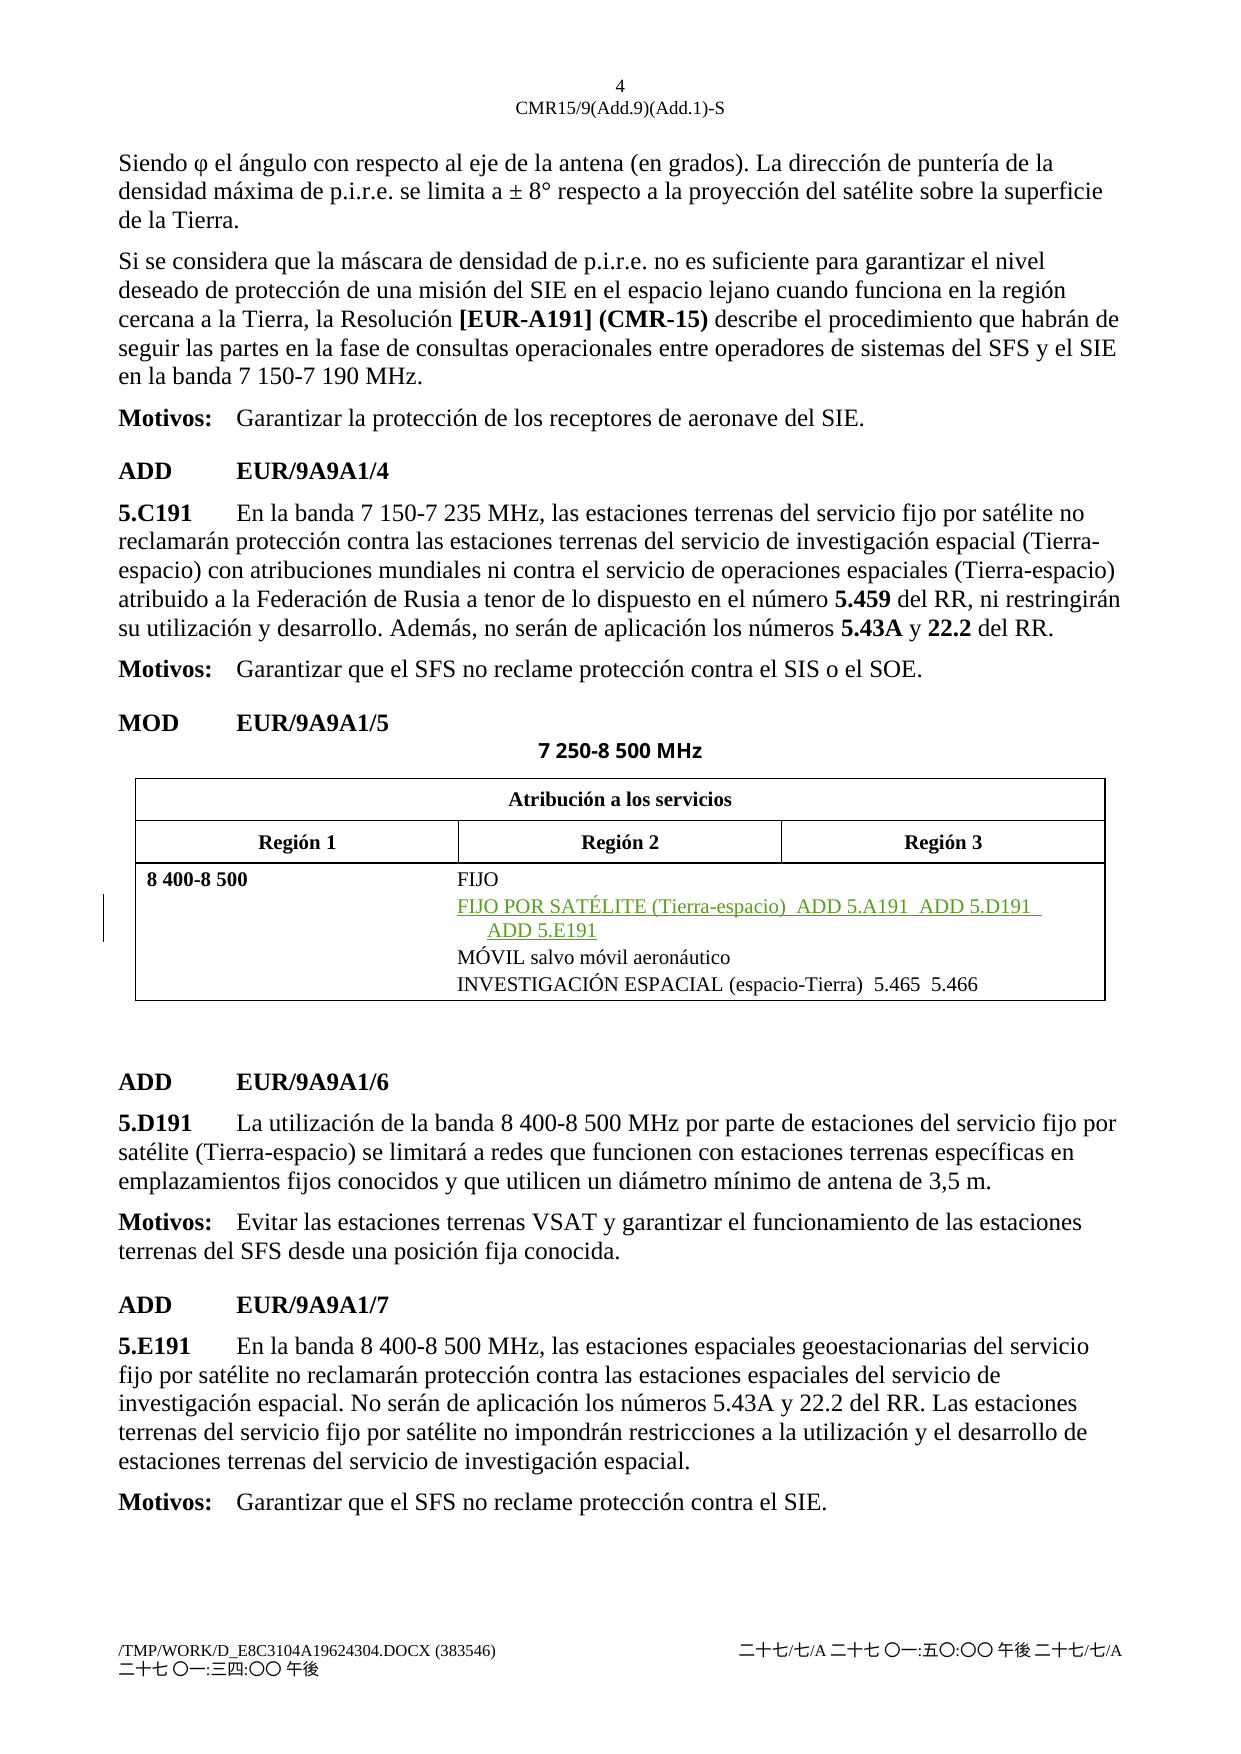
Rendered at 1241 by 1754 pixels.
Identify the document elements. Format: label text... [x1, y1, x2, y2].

text 5.E191 En la banda 8 400-8 500 MHz, las estaciones espaciales geoestacionarias del servicio fijo por satélite no reclamarán protección contra las estaciones espaciales del servicio de investigación espacial. No serán de aplicación los números 5.43A y 22.2 del RR. Las estaciones terrenas del servicio fijo por satélite no impondrán restricciones a la utilización y el desarrollo de estaciones terrenas del servicio de investigación espacial. [118, 1331, 1122, 1475]
text Siendo φ el ángulo con respecto al eje de la antena (en grados). La dirección de puntería de la densidad máxima de p.i.r.e. se limita a ± 8° respecto a la proyección del satélite sobre la superficie de la Tierra. [118, 148, 1122, 234]
table_cell Región 2 [459, 821, 781, 862]
table_cell Región 1 [136, 821, 458, 862]
text ADD EUR/9A9A1/4 [118, 456, 1122, 485]
text Motivos: Evitar las estaciones terrenas VSAT y garantizar el funcionamiento de las estaciones terrenas del SFS desde una posición fija conocida. [118, 1207, 1122, 1265]
text ADD EUR/9A9A1/6 [118, 1067, 1122, 1096]
table_cell Región 3 [782, 821, 1104, 862]
table_cell 8 400-8 500 FIJO MÓVIL salvo móvil aeronáutico INVESTIGACIÓN ESPACIAL (espacio-Tierra) 5.465 5.466 [136, 864, 1104, 999]
title 7 250-8 500 MHz [118, 736, 1122, 765]
text Motivos: Garantizar la protección de los receptores de aeronave del SIE. [118, 403, 1122, 431]
table_header Atribución a los servicios [136, 779, 1104, 820]
text 5.C191 En la banda 7 150-7 235 MHz, las estaciones terrenas del servicio fijo por satélite no reclamarán protección contra las estaciones terrenas del servicio de investigación espacial (Tierra-espacio) con atribuciones mundiales ni contra el servicio de operaciones espaciales (Tierra-espacio) atribuido a la Federación de Rusia a tenor de lo dispuesto en el número 5.459 del RR, ni restringirán su utilización y desarrollo. Además, no serán de aplicación los números 5.43A y 22.2 del RR. [118, 498, 1122, 641]
text Motivos: Garantizar que el SFS no reclame protección contra el SIE. [118, 1487, 1122, 1516]
text MOD EUR/9A9A1/5 [118, 708, 1122, 736]
text 5.D191 La utilización de la banda 8 400-8 500 MHz por parte de estaciones del servicio fijo por satélite (Tierra-espacio) se limitará a redes que funcionen con estaciones terrenas específicas en emplazamientos fijos conocidos y que utilicen un diámetro mínimo de antena de 3,5 m. [118, 1108, 1122, 1195]
text Motivos: Garantizar que el SFS no reclame protección contra el SIS o el SOE. [118, 654, 1122, 683]
text Si se considera que la máscara de densidad de p.i.r.e. no es suficiente para garantizar el nivel deseado de protección de una misión del SIE en el espacio lejano cuando funciona en la región cercana a la Tierra, la Resolución [EUR-A191] (CMR-15) describe el procedimiento que habrán de seguir las partes en la fase de consultas operacionales entre operadores de sistemas del SFS y el SIE en la banda 7 150-7 190 MHz. [118, 246, 1122, 390]
text ADD EUR/9A9A1/7 [118, 1290, 1122, 1318]
